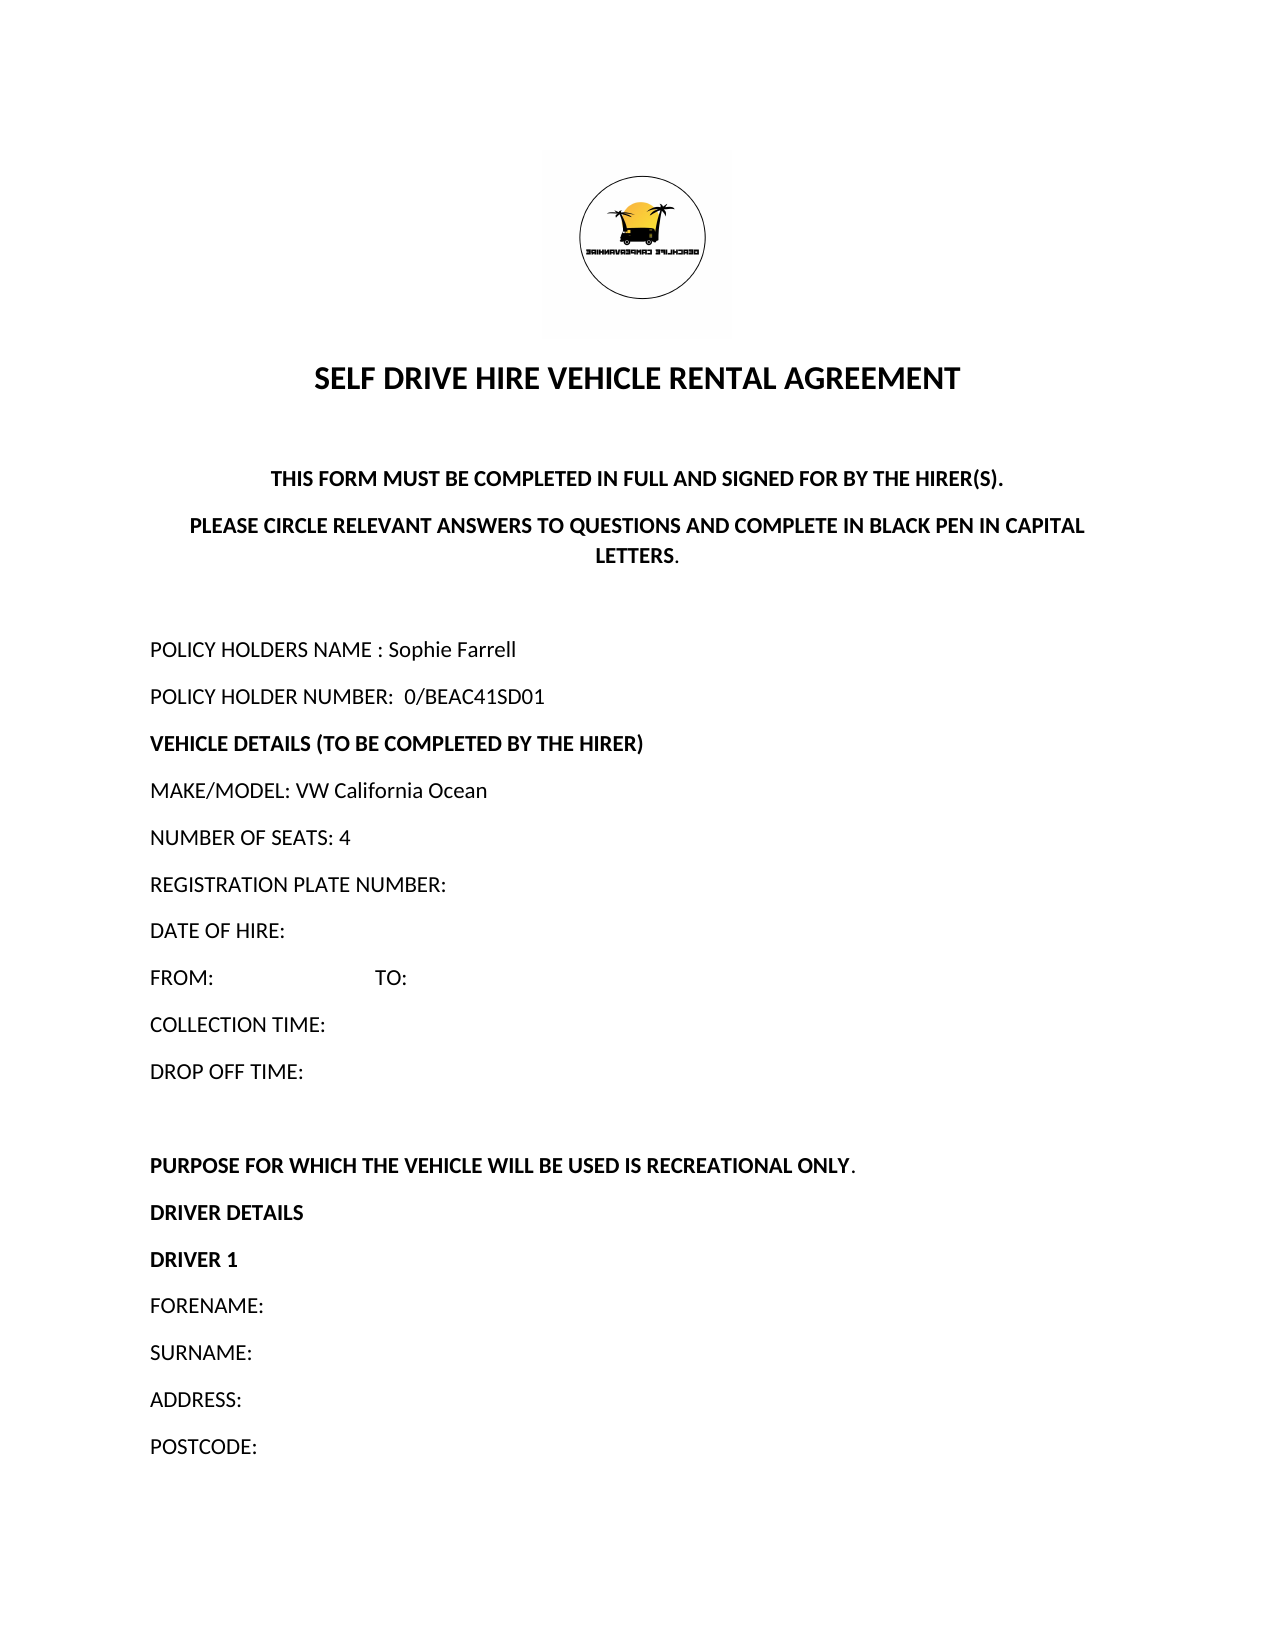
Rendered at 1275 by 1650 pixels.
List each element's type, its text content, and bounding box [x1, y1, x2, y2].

text PLEASE CIRCLE RELEVANT ANSWERS TO QUESTIONS AND COMPLETE IN BLACK PEN IN CAPITAL LETTERS. [150, 511, 1125, 569]
text DATE OF HIRE: [150, 917, 1125, 944]
text THIS FORM MUST BE COMPLETED IN FULL AND SIGNED FOR BY THE HIRER(S). [150, 464, 1125, 492]
text SELF DRIVE HIRE VEHICLE RENTAL AGREEMENT [150, 357, 1125, 398]
text DRIVER DETAILS [150, 1198, 1125, 1226]
text POSTCODE: [150, 1432, 1125, 1460]
text NUMBER OF SEATS: 4 [150, 823, 1125, 851]
text REGISTRATION PLATE NUMBER: [150, 870, 1125, 898]
text POLICY HOLDER NUMBER: 0/BEAC41SD01 [150, 682, 1125, 710]
text DROP OFF TIME: [150, 1057, 1125, 1085]
text SURNAME: [150, 1338, 1125, 1366]
text POLICY HOLDERS NAME : Sophie Farrell [150, 635, 1125, 663]
text PURPOSE FOR WHICH THE VEHICLE WILL BE USED IS RECREATIONAL ONLY. [150, 1151, 1125, 1179]
text MAKE/MODEL: VW California Ocean [150, 776, 1125, 804]
text DRIVER 1 [150, 1245, 1125, 1273]
text VEHICLE DETAILS (TO BE COMPLETED BY THE HIRER) [150, 729, 1125, 757]
text FROM: TO: [150, 963, 1125, 991]
picture [542, 150, 733, 339]
text COLLECTION TIME: [150, 1010, 1125, 1038]
text FORENAME: [150, 1292, 1125, 1319]
text ADDRESS: [150, 1385, 1125, 1413]
